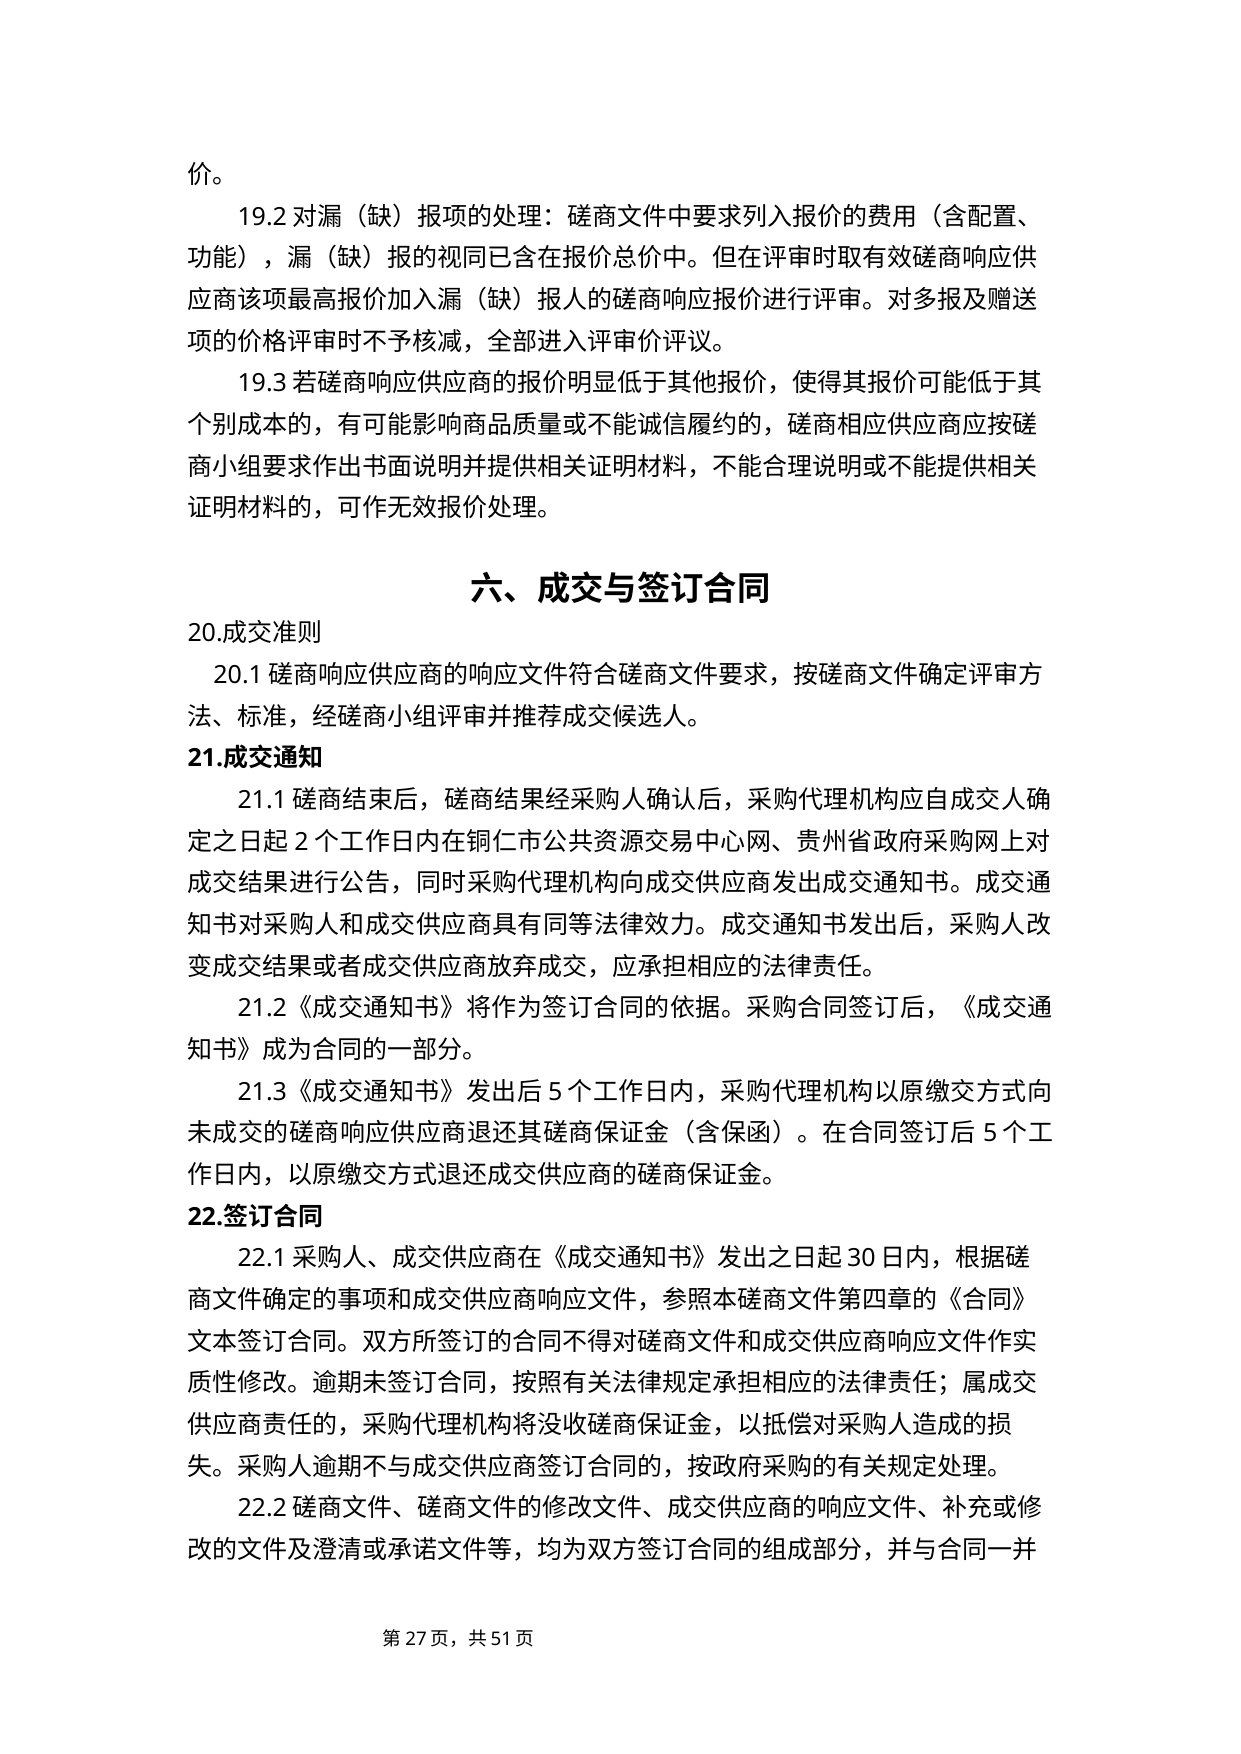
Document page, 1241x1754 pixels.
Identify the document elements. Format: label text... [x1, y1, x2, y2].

text 21.成交通知 [187, 733, 1053, 775]
text 六、成交与签订合同 [187, 567, 1053, 608]
text 20.1磋商响应供应商的响应文件符合磋商文件要求，按磋商文件确定评审方法、标准，经磋商小组评审并推荐成交候选人。 [187, 650, 1053, 733]
text 22.1采购人、成交供应商在《成交通知书》发出之日起30日内，根据磋商文件确定的事项和成交供应商响应文件，参照本磋商文件第四章的《合同》文本签订合同。双方所签订的合同不得对磋商文件和成交供应商响应文件作实质性修改。逾期未签订合同，按照有关法律规定承担相应的法律责任；属成交供应商责任的，采购代理机构将没收磋商保证金，以抵偿对采购人造成的损失。采购人逾期不与成交供应商签订合同的，按政府采购的有关规定处理。 [187, 1233, 1053, 1483]
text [187, 1483, 1053, 1567]
text 21.3《成交通知书》发出后5个工作日内，采购代理机构以原缴交方式向未成交的磋商响应供应商退还其磋商保证金（含保函）。在合同签订后5个工作日内，以原缴交方式退还成交供应商的磋商保证金。 [187, 1067, 1053, 1192]
text 22.签订合同 [187, 1192, 1053, 1233]
text 20.成交准则 [187, 608, 1053, 650]
text 19.2对漏（缺）报项的处理：磋商文件中要求列入报价的费用（含配置、功能），漏（缺）报的视同已含在报价总价中。但在评审时取有效磋商响应供应商该项最高报价加入漏（缺）报人的磋商响应报价进行评审。对多报及赠送项的价格评审时不予核减，全部进入评审价评议。 [187, 192, 1053, 358]
text 21.2《成交通知书》将作为签订合同的依据。采购合同签订后，《成交通知书》成为合同的一部分。 [187, 983, 1053, 1067]
text 19.3若磋商响应供应商的报价明显低于其他报价，使得其报价可能低于其个别成本的，有可能影响商品质量或不能诚信履约的，磋商相应供应商应按磋商小组要求作出书面说明并提供相关证明材料，不能合理说明或不能提供相关证明材料的，可作无效报价处理。 [187, 358, 1053, 525]
text 21.1磋商结束后，磋商结果经采购人确认后，采购代理机构应自成交人确定之日起2个工作日内在铜仁市公共资源交易中心网、贵州省政府采购网上对成交结果进行公告，同时采购代理机构向成交供应商发出成交通知书。成交通知书对采购人和成交供应商具有同等法律效力。成交通知书发出后，采购人改变成交结果或者成交供应商放弃成交，应承担相应的法律责任。 [187, 775, 1053, 983]
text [187, 150, 1053, 192]
